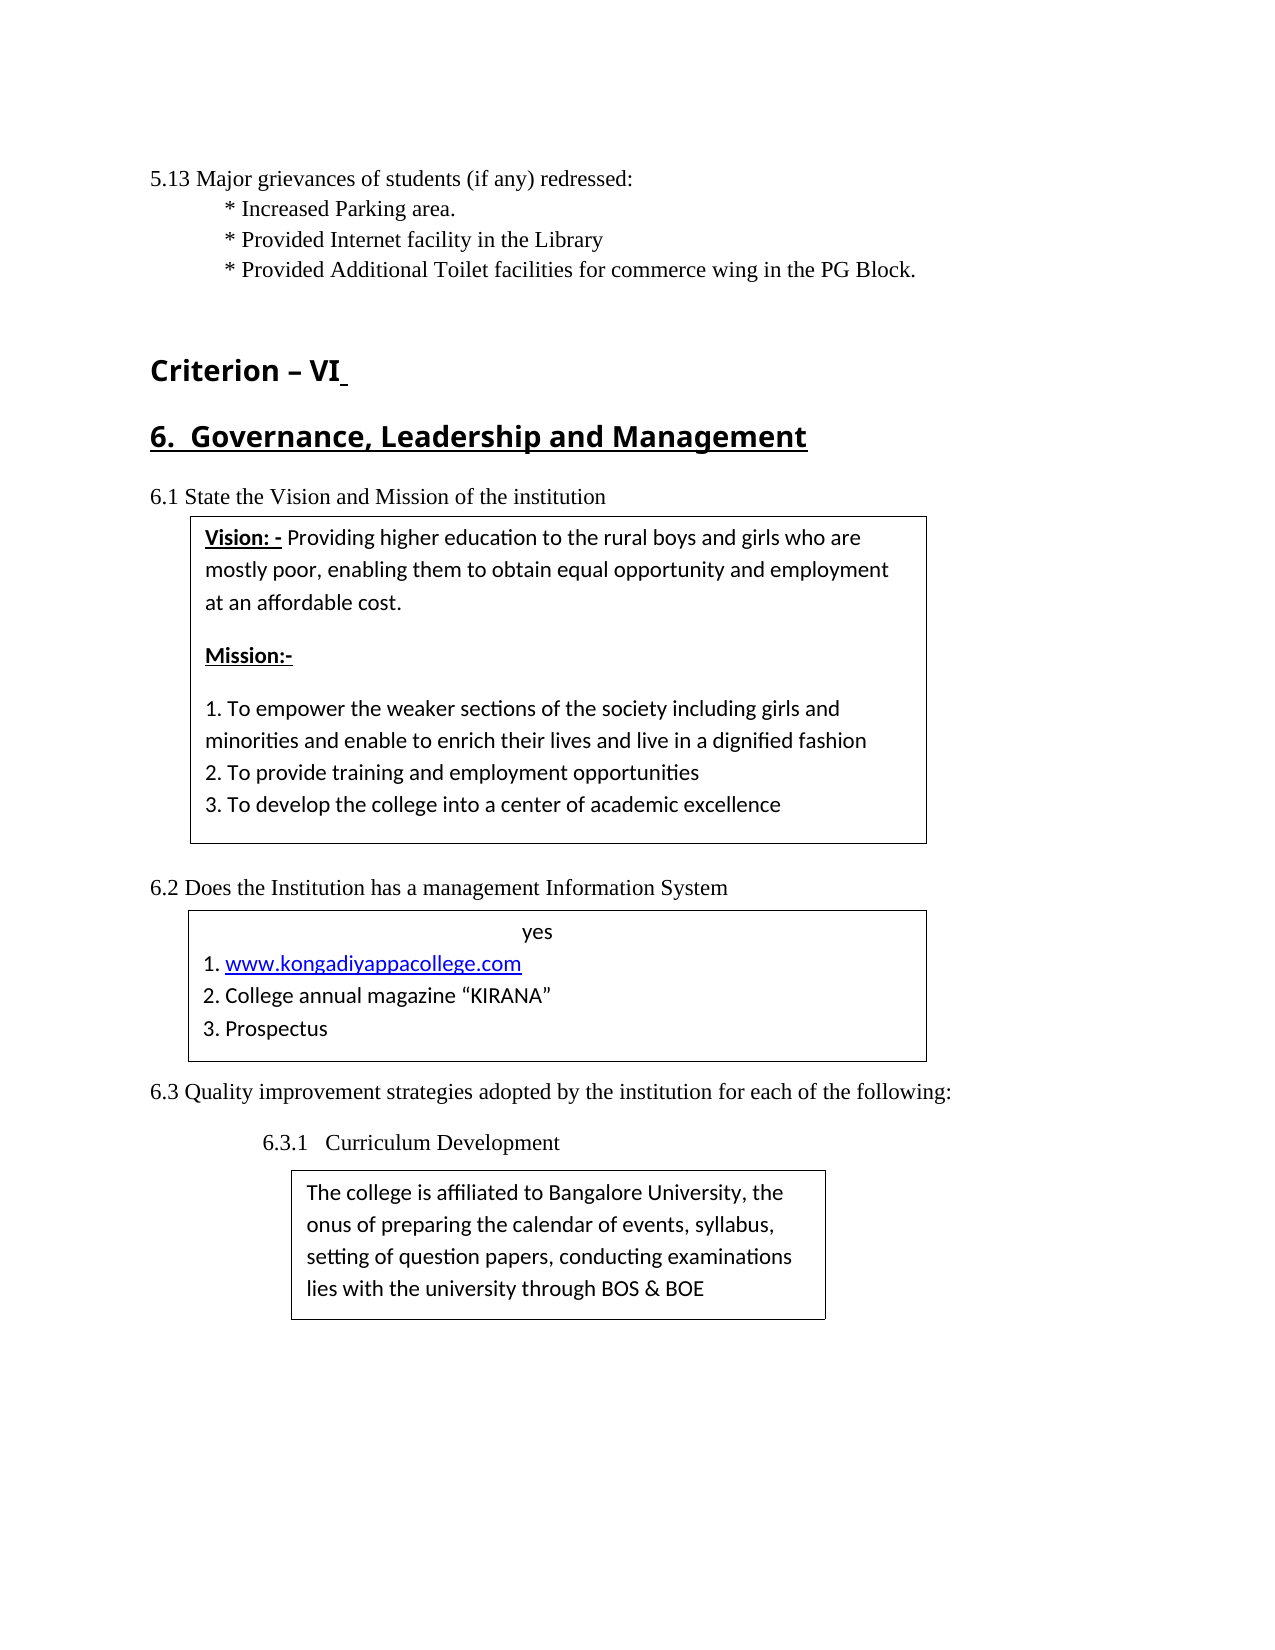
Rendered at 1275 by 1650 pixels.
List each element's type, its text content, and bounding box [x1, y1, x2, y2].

text * Provided Internet facility in the Library [150, 226, 1125, 252]
text 6. Governance, Leadership and Management [150, 417, 1125, 456]
text 6.3.1 Curriculum Development [262, 1129, 1125, 1155]
text 6.3 Quality improvement strategies adopted by the institution for each of the following: [150, 1078, 1125, 1104]
text * Provided Additional Toilet facilities for commerce wing in the PG Block. [150, 256, 1125, 282]
text Criterion – VI [150, 350, 1125, 390]
text * Increased Parking area. [150, 195, 1125, 222]
text 6.1 State the Vision and Mission of the institution [150, 483, 1125, 509]
text 6.2 Does the Institution has a management Information System [150, 874, 1125, 900]
text 5.13 Major grievances of students (if any) redressed: [150, 165, 1125, 192]
